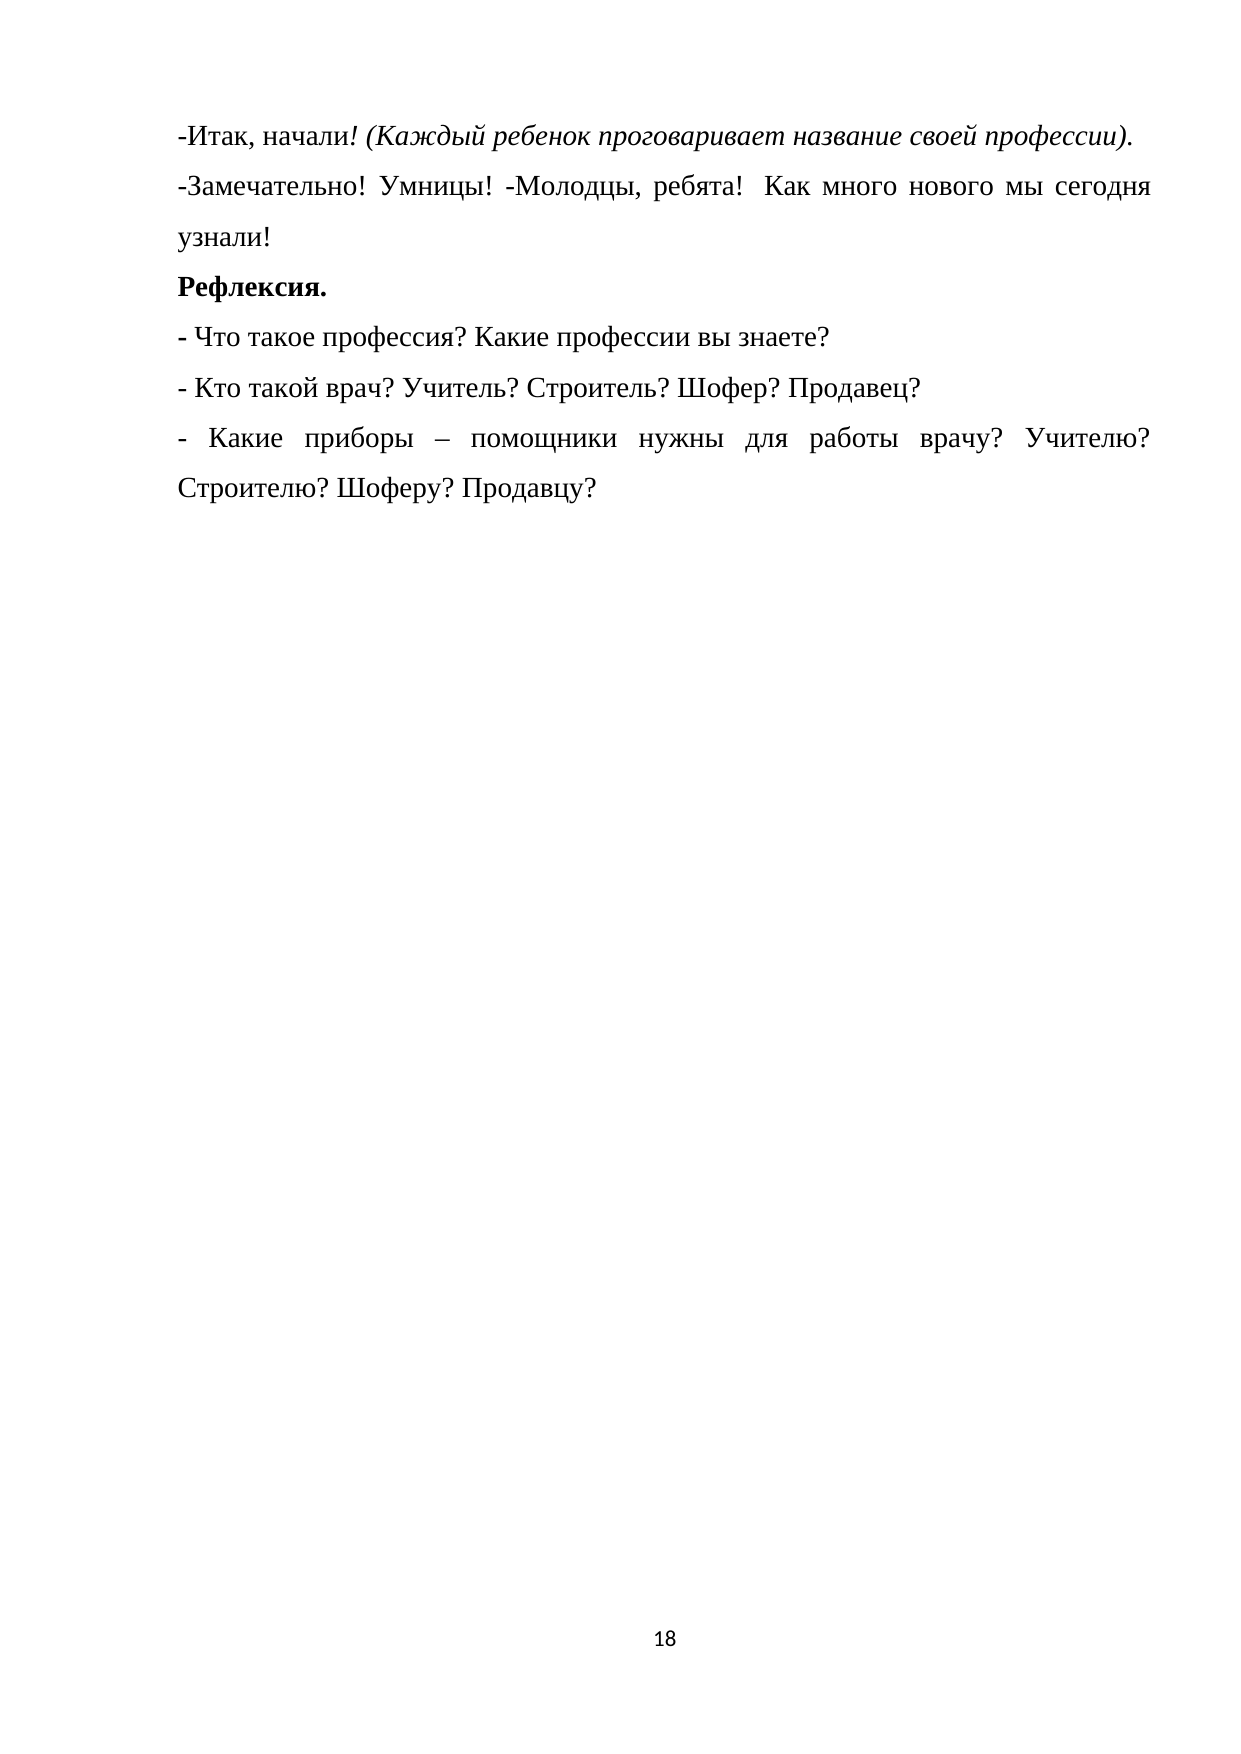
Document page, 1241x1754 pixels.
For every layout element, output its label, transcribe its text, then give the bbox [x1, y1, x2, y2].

text - Что такое профессия? Какие профессии вы знаете? [177, 319, 1152, 353]
text Рефлексия. [177, 269, 1152, 303]
text - Кто такой врач? Учитель? Строитель? Шофер? Продавец? [177, 370, 1152, 403]
text -Итак, начали! (Каждый ребенок проговаривает название своей профессии). [177, 118, 1152, 152]
text - Какие приборы – помощники нужны для работы врачу? Учителю? Строителю? Шоферу? Продавцу? [177, 420, 1152, 504]
text -Замечательно! Умницы! -Молодцы, ребята! Как много нового мы сегодня узнали! [177, 168, 1152, 252]
